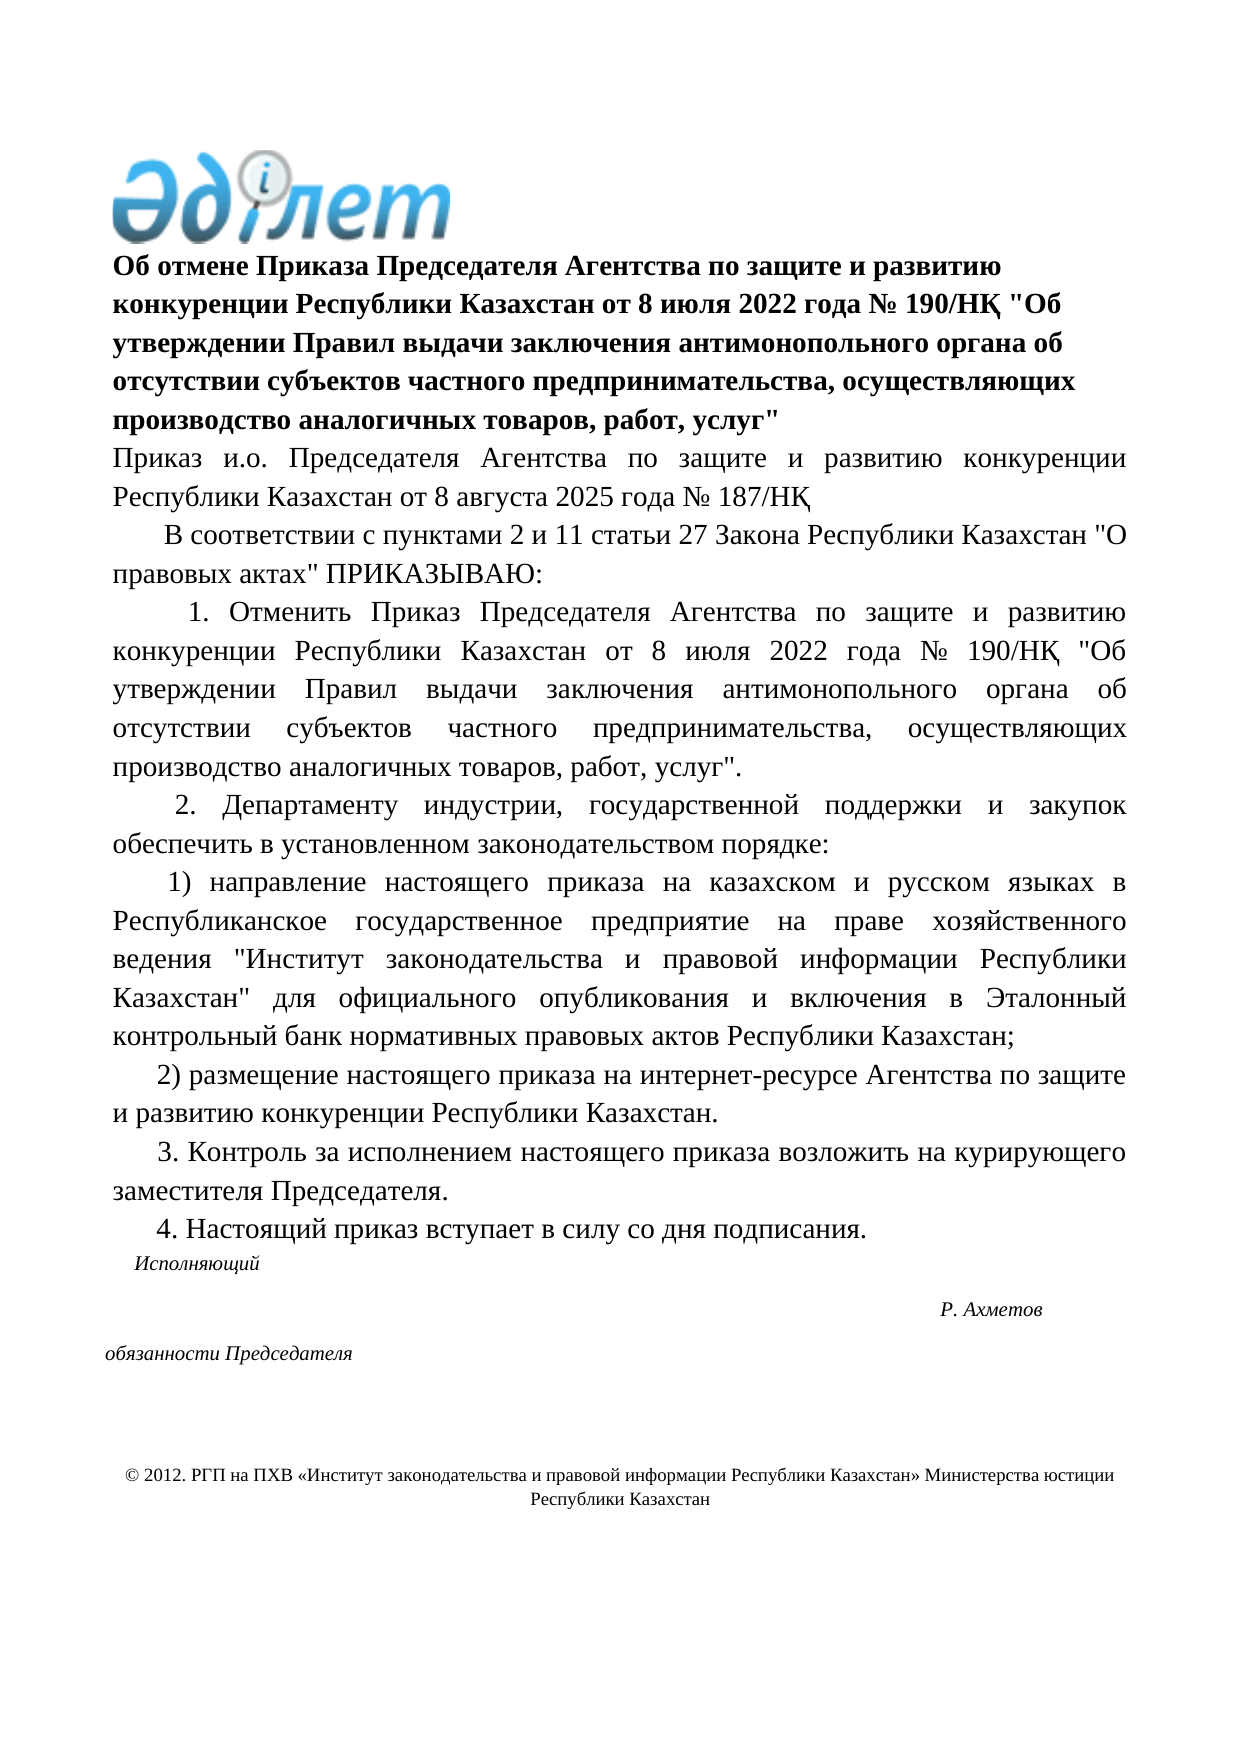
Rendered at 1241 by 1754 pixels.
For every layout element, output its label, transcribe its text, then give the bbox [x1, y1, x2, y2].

text 2. Департаменту индустрии, государственной поддержки и закупок обеспечить в установленном законодательством порядке: [112, 787, 1128, 859]
text 2) размещение настоящего приказа на интернет-ресурсе Агентства по защите и развитию конкуренции Республики Казахстан. [112, 1057, 1128, 1129]
table_header Р. Ахметов [939, 1250, 1240, 1373]
table_header Исполняющий обязанности Председателя [101, 1250, 939, 1373]
text Об отмене Приказа Председателя Агентства по защите и развитию конкуренции Республики Казахстан от 8 июля 2022 года № 190/НҚ "Об утверждении Правил выдачи заключения антимонопольного органа об отсутствии субъектов частного предпринимательства, осуществляющих производство аналогичных товаров, работ, услуг" [112, 248, 1128, 435]
text 4. Настоящий приказ вступает в силу со дня подписания. [112, 1211, 1128, 1245]
text Приказ и.о. Председателя Агентства по защите и развитию конкуренции Республики Казахстан от 8 августа 2025 года № 187/НҚ [112, 440, 1128, 512]
text 3. Контроль за исполнением настоящего приказа возложить на курирующего заместителя Председателя. [112, 1134, 1128, 1206]
picture [112, 150, 451, 244]
text 1. Отменить Приказ Председателя Агентства по защите и развитию конкуренции Республики Казахстан от 8 июля 2022 года № 190/НҚ "Об утверждении Правил выдачи заключения антимонопольного органа об отсутствии субъектов частного предпринимательства, осуществляющих производство аналогичных товаров, работ, услуг". [112, 594, 1128, 782]
text 1) направление настоящего приказа на казахском и русском языках в Республиканское государственное предприятие на праве хозяйственного ведения "Институт законодательства и правовой информации Республики Казахстан" для официального опубликования и включения в Эталонный контрольный банк нормативных правовых актов Республики Казахстан; [112, 864, 1128, 1052]
text В соответствии с пунктами 2 и 11 статьи 27 Закона Республики Казахстан "О правовых актах" ПРИКАЗЫВАЮ: [112, 517, 1128, 589]
text © 2012. РГП на ПХВ «Институт законодательства и правовой информации Республики Казахстан» Министерства юстиции Республики Казахстан [112, 1463, 1128, 1510]
